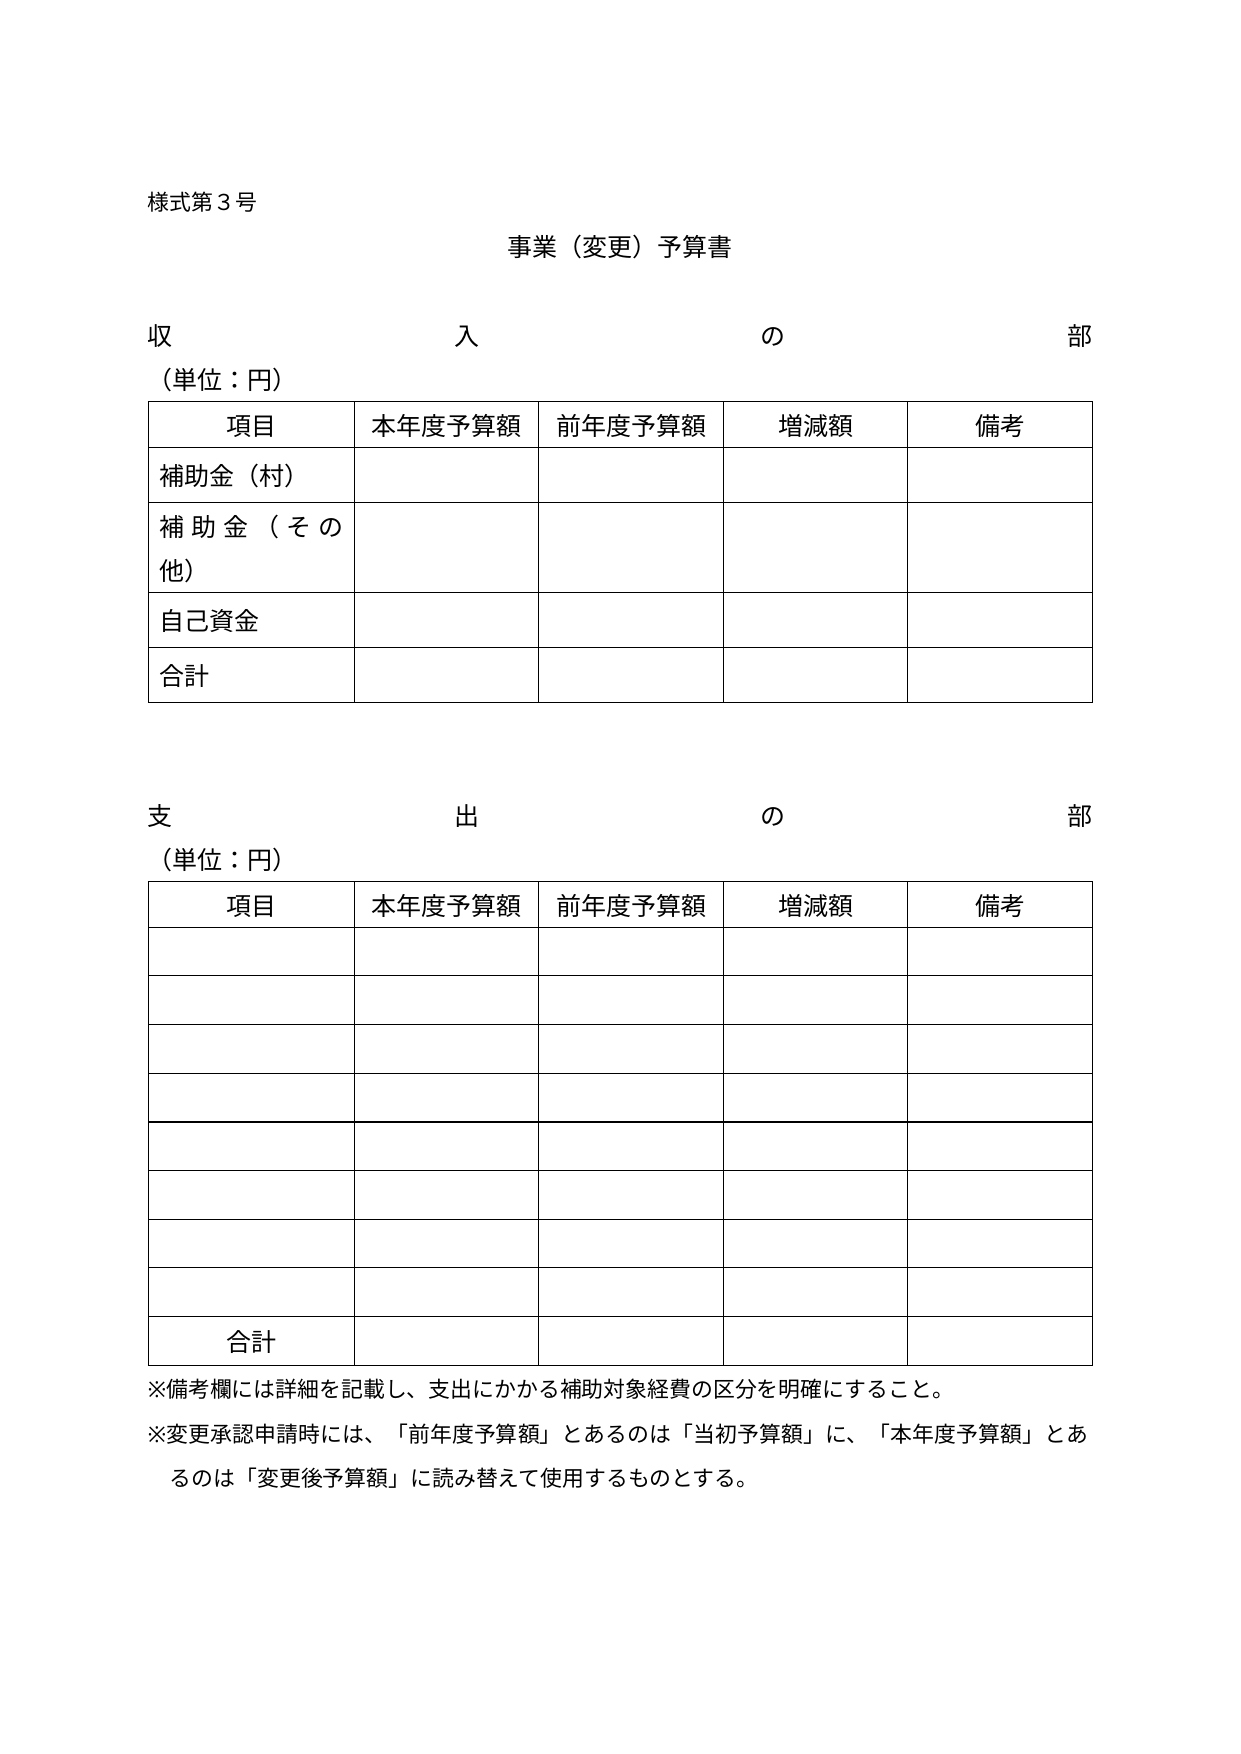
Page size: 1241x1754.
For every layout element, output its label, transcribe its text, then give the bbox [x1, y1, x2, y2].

table_header 備考 [908, 402, 1092, 447]
table_cell 補助金（村） [149, 448, 354, 502]
table_header 前年度予算額 [539, 882, 723, 927]
table_cell 補助金（その他） [149, 503, 354, 592]
table_cell [539, 1025, 723, 1073]
table_cell [908, 1317, 1092, 1364]
table_header 増減額 [724, 402, 907, 447]
table_cell [724, 1171, 907, 1219]
table_cell [539, 976, 723, 1024]
table_cell [355, 1123, 538, 1170]
text 様式第３号 [148, 178, 1092, 223]
table_cell [539, 503, 723, 592]
table_cell [539, 928, 723, 975]
table_cell [908, 1171, 1092, 1219]
table_cell [724, 593, 907, 647]
table_cell [908, 593, 1092, 647]
table_header 増減額 [724, 882, 907, 927]
table_cell [724, 1268, 907, 1316]
table_cell [908, 1123, 1092, 1170]
table_cell [355, 1220, 538, 1267]
table_cell [908, 648, 1092, 702]
table_cell [539, 1317, 723, 1364]
table_cell [724, 1025, 907, 1073]
table_cell [149, 1074, 354, 1121]
text 収入の部 （単位：円） [148, 312, 1092, 401]
table_cell [149, 1025, 354, 1073]
table_cell [908, 928, 1092, 975]
table_header 前年度予算額 [539, 402, 723, 447]
text 支出の部 （単位：円） [148, 792, 1092, 881]
table_header 項目 [149, 882, 354, 927]
table_cell [355, 648, 538, 702]
table_cell [724, 448, 907, 502]
table_cell [149, 1220, 354, 1267]
table_cell [149, 1123, 354, 1170]
table_cell [149, 1268, 354, 1316]
table_header 本年度予算額 [355, 882, 538, 927]
table_cell [355, 1074, 538, 1121]
table_cell [539, 1268, 723, 1316]
table_cell [908, 976, 1092, 1024]
table_cell [724, 1317, 907, 1364]
table_cell 合計 [149, 1317, 354, 1364]
table_cell [724, 503, 907, 592]
table_cell [539, 1123, 723, 1170]
table_cell [149, 976, 354, 1024]
text 事業（変更）予算書 [148, 223, 1092, 267]
table_cell [355, 1317, 538, 1364]
table_cell [724, 1220, 907, 1267]
table_cell [908, 448, 1092, 502]
table_cell [355, 593, 538, 647]
table_cell [908, 1074, 1092, 1121]
table_cell [539, 1074, 723, 1121]
text ※変更承認申請時には、「前年度予算額」とあるのは「当初予算額」に、「本年度予算額」とあるのは「変更後予算額」に読み替えて使用するものとする。 [148, 1410, 1092, 1499]
table_cell [724, 648, 907, 702]
table_cell [355, 503, 538, 592]
table_cell 自己資金 [149, 593, 354, 647]
table_cell [355, 448, 538, 502]
table_cell 合計 [149, 648, 354, 702]
table_cell [355, 1268, 538, 1316]
table_cell [149, 1171, 354, 1219]
table_cell [724, 928, 907, 975]
table_cell [355, 976, 538, 1024]
table_header 備考 [908, 882, 1092, 927]
table_cell [539, 648, 723, 702]
table_cell [355, 928, 538, 975]
table_cell [539, 448, 723, 502]
table_cell [724, 1074, 907, 1121]
table_cell [355, 1025, 538, 1073]
table_cell [908, 1220, 1092, 1267]
table_cell [724, 1123, 907, 1170]
table_cell [908, 1025, 1092, 1073]
text ※備考欄には詳細を記載し、支出にかかる補助対象経費の区分を明確にすること。 [148, 1366, 1092, 1410]
table_header 項目 [149, 402, 354, 447]
table_cell [539, 593, 723, 647]
table_cell [355, 1171, 538, 1219]
table_cell [539, 1171, 723, 1219]
table_cell [539, 1220, 723, 1267]
table_cell [908, 1268, 1092, 1316]
table_cell [724, 976, 907, 1024]
table_cell [908, 503, 1092, 592]
table_header 本年度予算額 [355, 402, 538, 447]
table_cell [149, 928, 354, 975]
